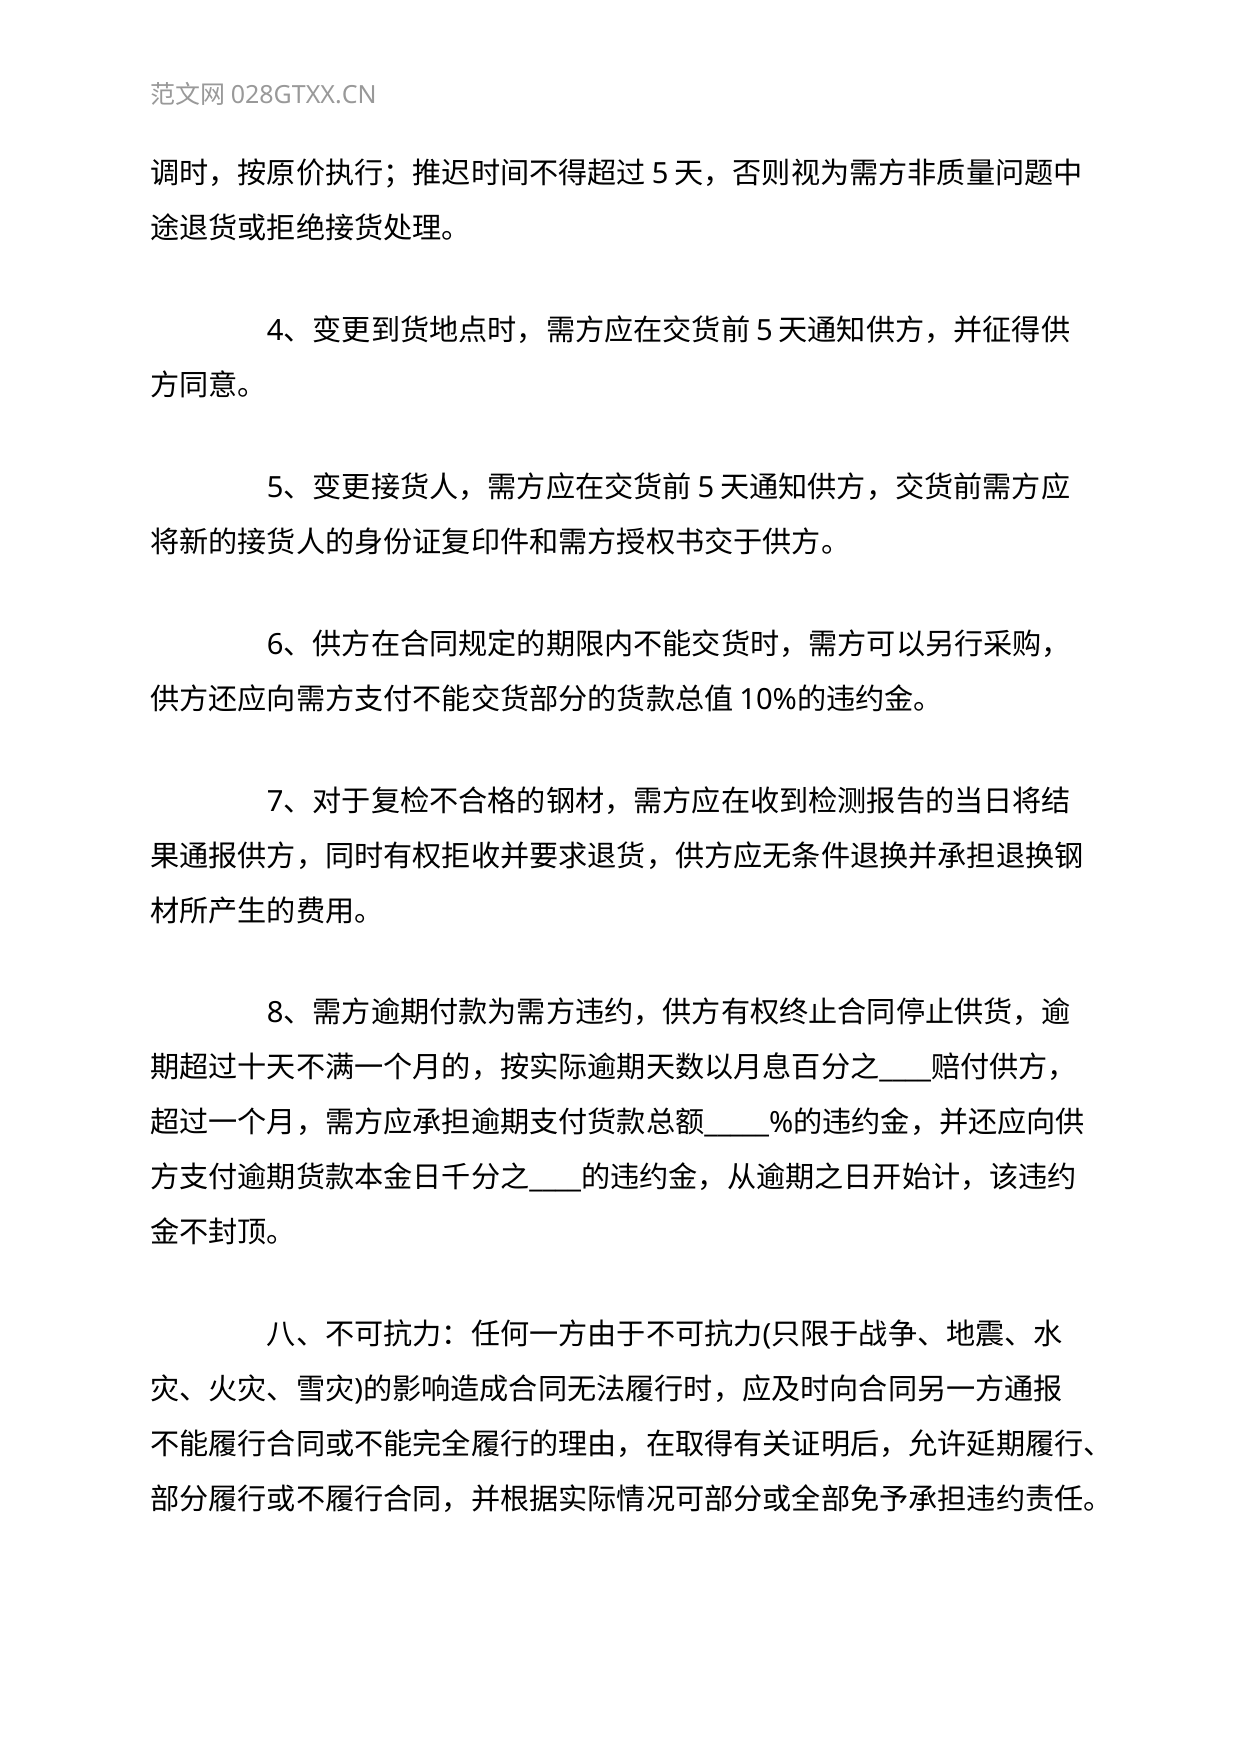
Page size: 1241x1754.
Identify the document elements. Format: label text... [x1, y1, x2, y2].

text 8、需方逾期付款为需方违约，供方有权终止合同停止供货，逾期超过十天不满一个月的，按实际逾期天数以月息百分之____赔付供方，超过一个月，需方应承担逾期支付货款总额_____%的违约金，并还应向供方支付逾期货款本金日千分之____的违约金，从逾期之日开始计，该违约金不封顶。 [150, 989, 1090, 1251]
text 八、不可抗力：任何一方由于不可抗力(只限于战争、地震、水灾、火灾、雪灾)的影响造成合同无法履行时，应及时向合同另一方通报不能履行合同或不能完全履行的理由，在取得有关证明后，允许延期履行、部分履行或不履行合同，并根据实际情况可部分或全部免予承担违约责任。 [150, 1311, 1090, 1518]
text 6、供方在合同规定的期限内不能交货时，需方可以另行采购，供方还应向需方支付不能交货部分的货款总值10%的违约金。 [150, 620, 1090, 718]
text 5、变更接货人，需方应在交货前5天通知供方，交货前需方应将新的接货人的身份证复印件和需方授权书交于供方。 [150, 463, 1090, 561]
text 7、对于复检不合格的钢材，需方应在收到检测报告的当日将结果通报供方，同时有权拒收并要求退货，供方应无条件退换并承担退换钢材所产生的费用。 [150, 777, 1090, 929]
text 4、变更到货地点时，需方应在交货前5天通知供方，并征得供方同意。 [150, 307, 1090, 404]
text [150, 150, 1090, 247]
